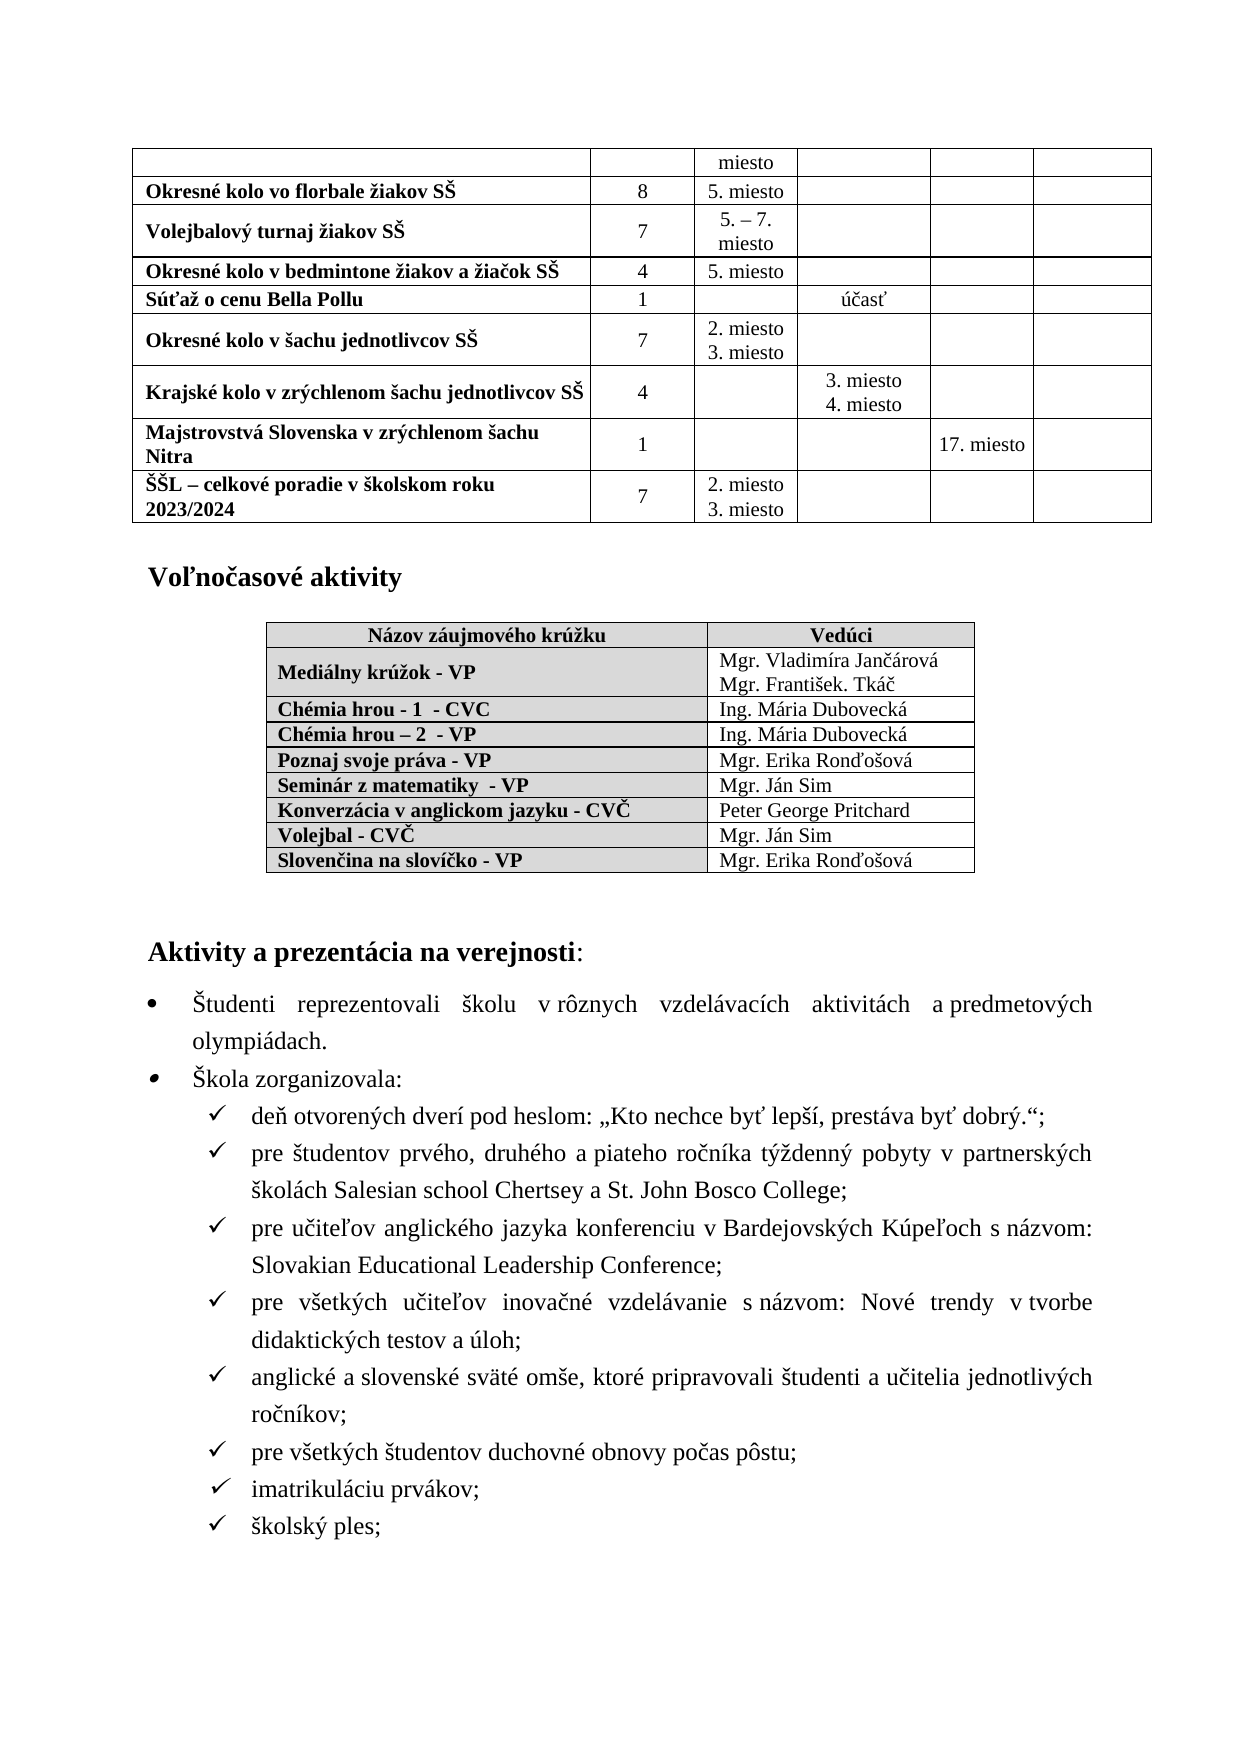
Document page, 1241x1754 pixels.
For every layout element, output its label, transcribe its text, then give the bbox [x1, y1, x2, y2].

table_cell [1034, 419, 1151, 470]
table_cell [695, 419, 797, 470]
table_cell 17. miesto [931, 419, 1033, 470]
table_cell [931, 471, 1033, 522]
table_cell [798, 258, 930, 285]
table_cell 1 [591, 286, 694, 313]
list pre všetkých študentov duchovné obnovy počas pôstu; [207, 1437, 1092, 1465]
text Voľnočasové aktivity [148, 560, 1092, 593]
table_cell [1034, 177, 1151, 204]
table_cell [931, 366, 1033, 417]
table_cell 3. miesto 4. miesto [798, 366, 930, 417]
table_cell [798, 314, 930, 365]
table_cell [931, 149, 1033, 176]
list pre všetkých učiteľov inovačné vzdelávanie s názvom: Nové trendy v tvorbe didaktických testov a úloh; [207, 1287, 1092, 1353]
table_cell Krajské kolo v zrýchlenom šachu jednotlivcov SŠ [133, 366, 590, 417]
table_cell Poznaj svoje práva - VP [267, 748, 707, 772]
table_cell 2. miesto 3. miesto [695, 471, 797, 522]
table_cell Okresné kolo v šachu jednotlivcov SŠ [133, 314, 590, 365]
table_cell [931, 177, 1033, 204]
table_cell Súťaž o cenu Bella Pollu [133, 286, 590, 313]
list pre učiteľov anglického jazyka konferenciu v Bardejovských Kúpeľoch s názvom: Slovakian Educational Leadership Conference; [207, 1213, 1092, 1279]
table_cell Mediálny krúžok - VP [267, 648, 707, 696]
text Aktivity a prezentácia na verejnosti: [148, 934, 1092, 967]
table_cell 7 [591, 471, 694, 522]
table_cell [1034, 314, 1151, 365]
table_header Názov záujmového krúžku [267, 623, 707, 647]
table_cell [133, 149, 590, 176]
table_cell [798, 177, 930, 204]
table_cell [798, 471, 930, 522]
table_cell Okresné kolo vo florbale žiakov SŠ [133, 177, 590, 204]
list Študenti reprezentovali školu v rôznych vzdelávacích aktivitách a predmetových olympiádach. [148, 989, 1092, 1055]
table_cell [1034, 366, 1151, 417]
table_cell účasť [798, 286, 930, 313]
table_cell [695, 366, 797, 417]
table_cell 5. miesto [695, 177, 797, 204]
table_cell Mgr. Erika Ronďošová [708, 848, 974, 872]
table_cell ŠŠL – celkové poradie v školskom roku 2023/2024 [133, 471, 590, 522]
table_cell [695, 286, 797, 313]
list Škola zorganizovala: [148, 1064, 1092, 1092]
table_cell Ing. Mária Dubovecká [708, 723, 974, 746]
table_cell Slovenčina na slovíčko - VP [267, 848, 707, 872]
table_cell [1034, 258, 1151, 285]
table_cell Chémia hrou - 1 - CVC [267, 697, 707, 721]
list pre študentov prvého, druhého a piateho ročníka týždenný pobyty v partnerských školách Salesian school Chertsey a St. John Bosco College; [207, 1138, 1092, 1204]
list anglické a slovenské sväté omše, ktoré pripravovali študenti a učitelia jednotlivých ročníkov; [207, 1362, 1092, 1428]
table_cell Majstrovstvá Slovenska v zrýchlenom šachu Nitra [133, 419, 590, 470]
table_cell 5. – 7. miesto [695, 205, 797, 256]
table_cell [931, 286, 1033, 313]
table_cell Chémia hrou – 2 - VP [267, 723, 707, 746]
table_cell Okresné kolo v bedmintone žiakov a žiačok SŠ [133, 258, 590, 285]
table_cell [798, 205, 930, 256]
table_cell 11 [591, 149, 694, 176]
table_cell [1034, 205, 1151, 256]
table_cell 2. miesto 3. miesto [695, 314, 797, 365]
table_cell [1034, 149, 1151, 176]
table_header Vedúci [708, 623, 974, 647]
list deň otvorených dverí pod heslom: „Kto nechce byť lepší, prestáva byť dobrý.“; [207, 1101, 1092, 1130]
table_cell 4 [591, 258, 694, 285]
table_cell [798, 149, 930, 176]
table_cell 5. miesto [695, 258, 797, 285]
table_cell Volejbal - CVČ [267, 823, 707, 847]
table_cell [1034, 286, 1151, 313]
table_cell [1034, 471, 1151, 522]
table_cell [931, 314, 1033, 365]
table_cell Mgr. Ján Sim [708, 823, 974, 847]
table_cell Ing. Mária Dubovecká [708, 697, 974, 721]
table_cell 7 [591, 205, 694, 256]
list školský ples; [207, 1511, 1092, 1540]
table_cell Seminár z matematiky - VP [267, 773, 707, 797]
table_cell [798, 419, 930, 470]
table_cell 8 [591, 177, 694, 204]
table_cell 4 [591, 366, 694, 417]
table_cell [931, 258, 1033, 285]
table_cell Mgr. Erika Ronďošová [708, 748, 974, 772]
table_cell Volejbalový turnaj žiakov SŠ [133, 205, 590, 256]
table_cell Mgr. Vladimíra Jančárová Mgr. František. Tkáč [708, 648, 974, 696]
table_cell Mgr. Ján Sim [708, 773, 974, 797]
table_cell 5. – 8. miesto [695, 149, 797, 176]
table_cell Peter George Pritchard [708, 798, 974, 822]
table_cell [931, 205, 1033, 256]
list imatrikuláciu prvákov; [207, 1474, 1092, 1503]
table_cell 1 [591, 419, 694, 470]
table_cell 7 [591, 314, 694, 365]
table_cell Konverzácia v anglickom jazyku - CVČ [267, 798, 707, 822]
